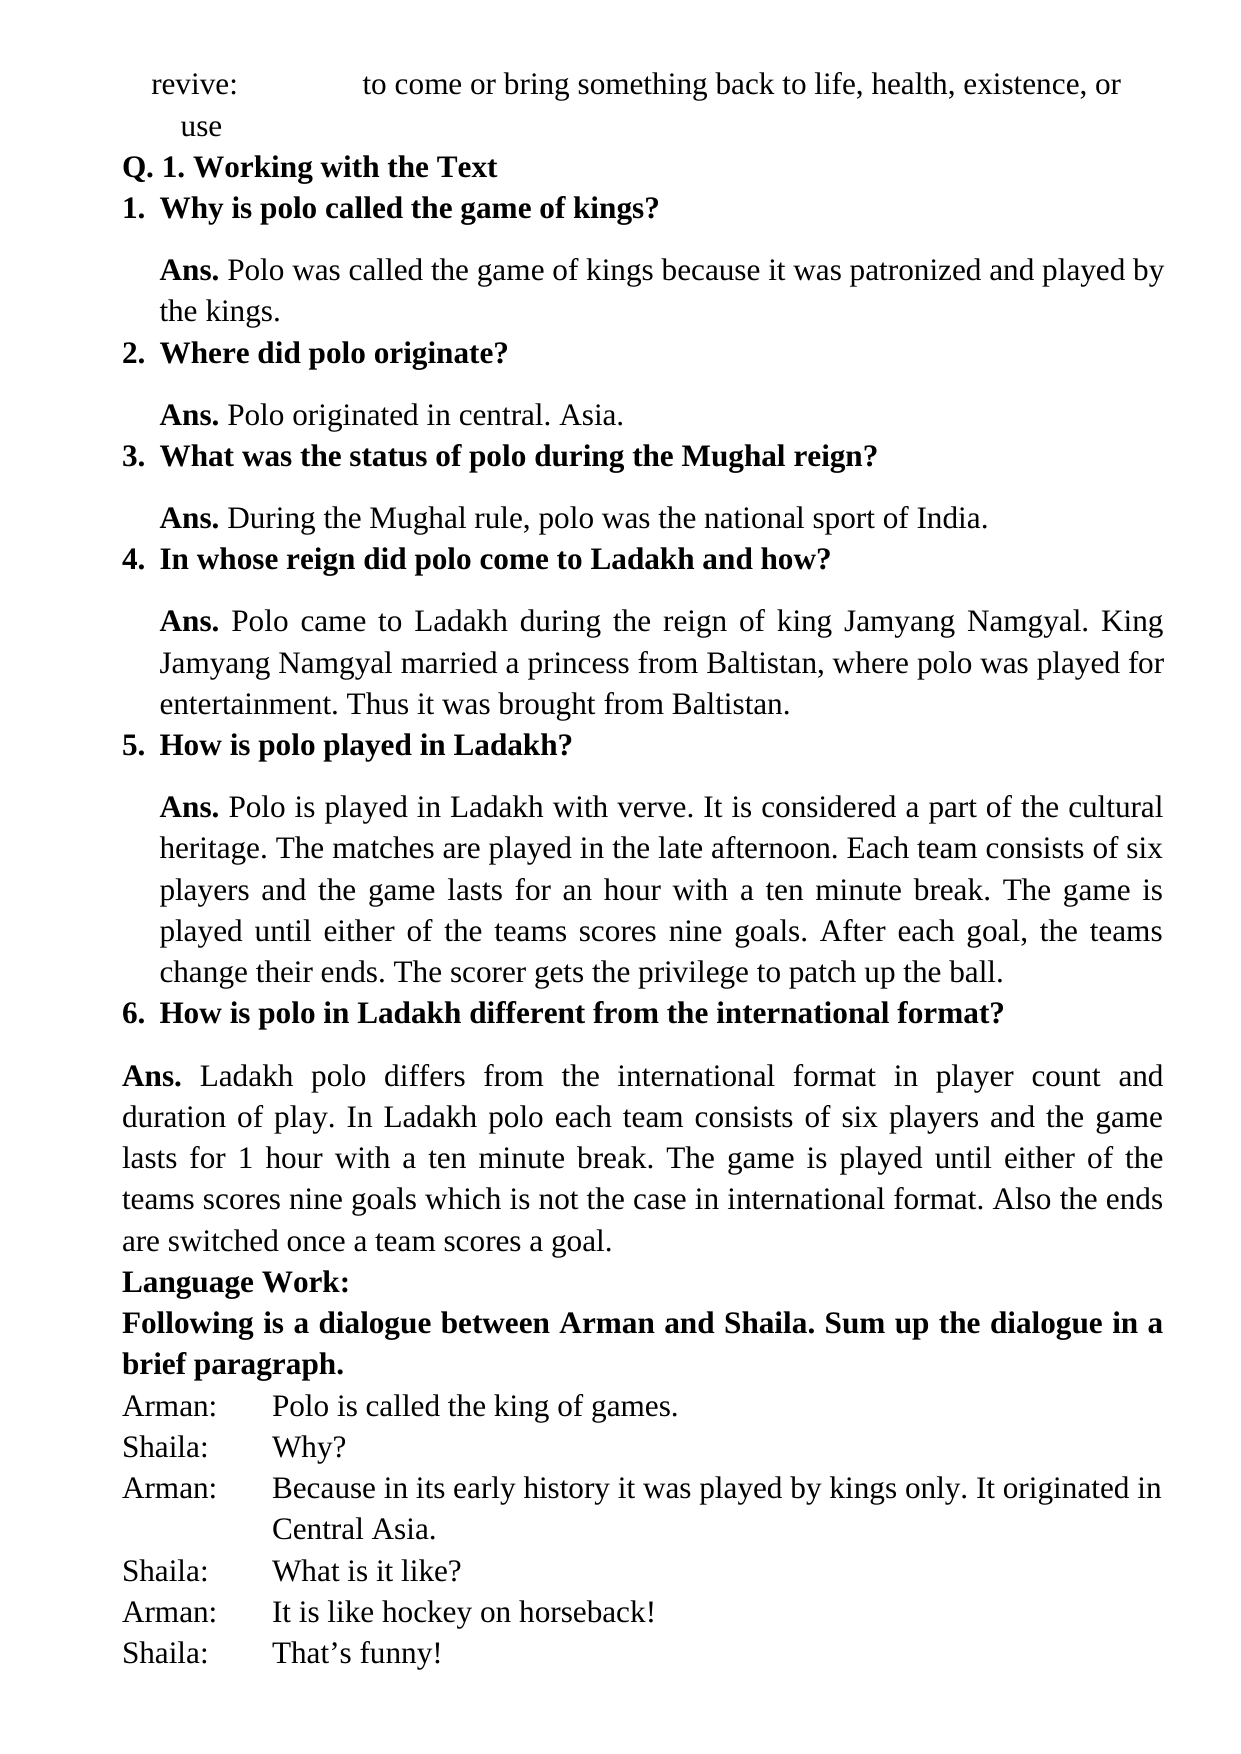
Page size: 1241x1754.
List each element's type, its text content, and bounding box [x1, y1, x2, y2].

text Arman: Because in its early history it was played by kings only. It originated in [122, 1469, 1165, 1505]
text Arman: Polo is called the king of games. [122, 1387, 1165, 1423]
text revive: to come or bring something back to life, health, existence, or use [151, 66, 1165, 143]
text Language Work: [122, 1263, 1165, 1299]
text Shaila: What is it like? [122, 1552, 1165, 1588]
text Ans. Polo originated in central. Asia. [159, 396, 1165, 432]
text Shaila: Why? [122, 1428, 1165, 1464]
text Ans. Polo was called the game of kings because it was patronized and played by the kings. [159, 251, 1165, 329]
text Ans. Ladakh polo differs from the international format in player count and duration of play. In Ladakh polo each team consists of six players and the game lasts for 1 hour with a ten minute break. The game is played until either of the teams scores nine goals which is not the case in international format. Also the ends are switched once a team scores a goal. [122, 1057, 1165, 1258]
text Arman: It is like hockey on horseback! [122, 1593, 1165, 1629]
list In whose reign did polo come to Ladakh and how? [122, 541, 1165, 577]
text Q. 1. Working with the Text [122, 148, 1165, 184]
text Ans. Polo came to Ladakh during the reign of king Jamyang Namgyal. King Jamyang Namgyal married a princess from Baltistan, where polo was played for entertainment. Thus it was brought from Baltistan. [159, 603, 1165, 721]
text Following is a dialogue between Arman and Shaila. Sum up the dialogue in a brief paragraph. [122, 1304, 1165, 1382]
list What was the status of polo during the Mughal reign? [122, 437, 1165, 473]
text Shaila: That’s funny! [122, 1634, 1165, 1670]
list Where did polo originate? [122, 334, 1165, 370]
list Why is polo called the game of kings? [122, 189, 1165, 225]
text Central Asia. [197, 1511, 1165, 1547]
list How is polo played in Ladakh? [122, 726, 1165, 762]
text Ans. During the Mughal rule, polo was the national sport of India. [159, 499, 1165, 535]
list How is polo in Ladakh different from the international format? [122, 995, 1165, 1031]
text Ans. Polo is played in Ladakh with verve. It is considered a part of the cultural heritage. The matches are played in the late afternoon. Each team consists of six players and the game lasts for an hour with a ten minute break. The game is played until either of the teams scores nine goals. After each goal, the teams change their ends. The scorer gets the privilege to patch up the ball. [159, 788, 1165, 989]
